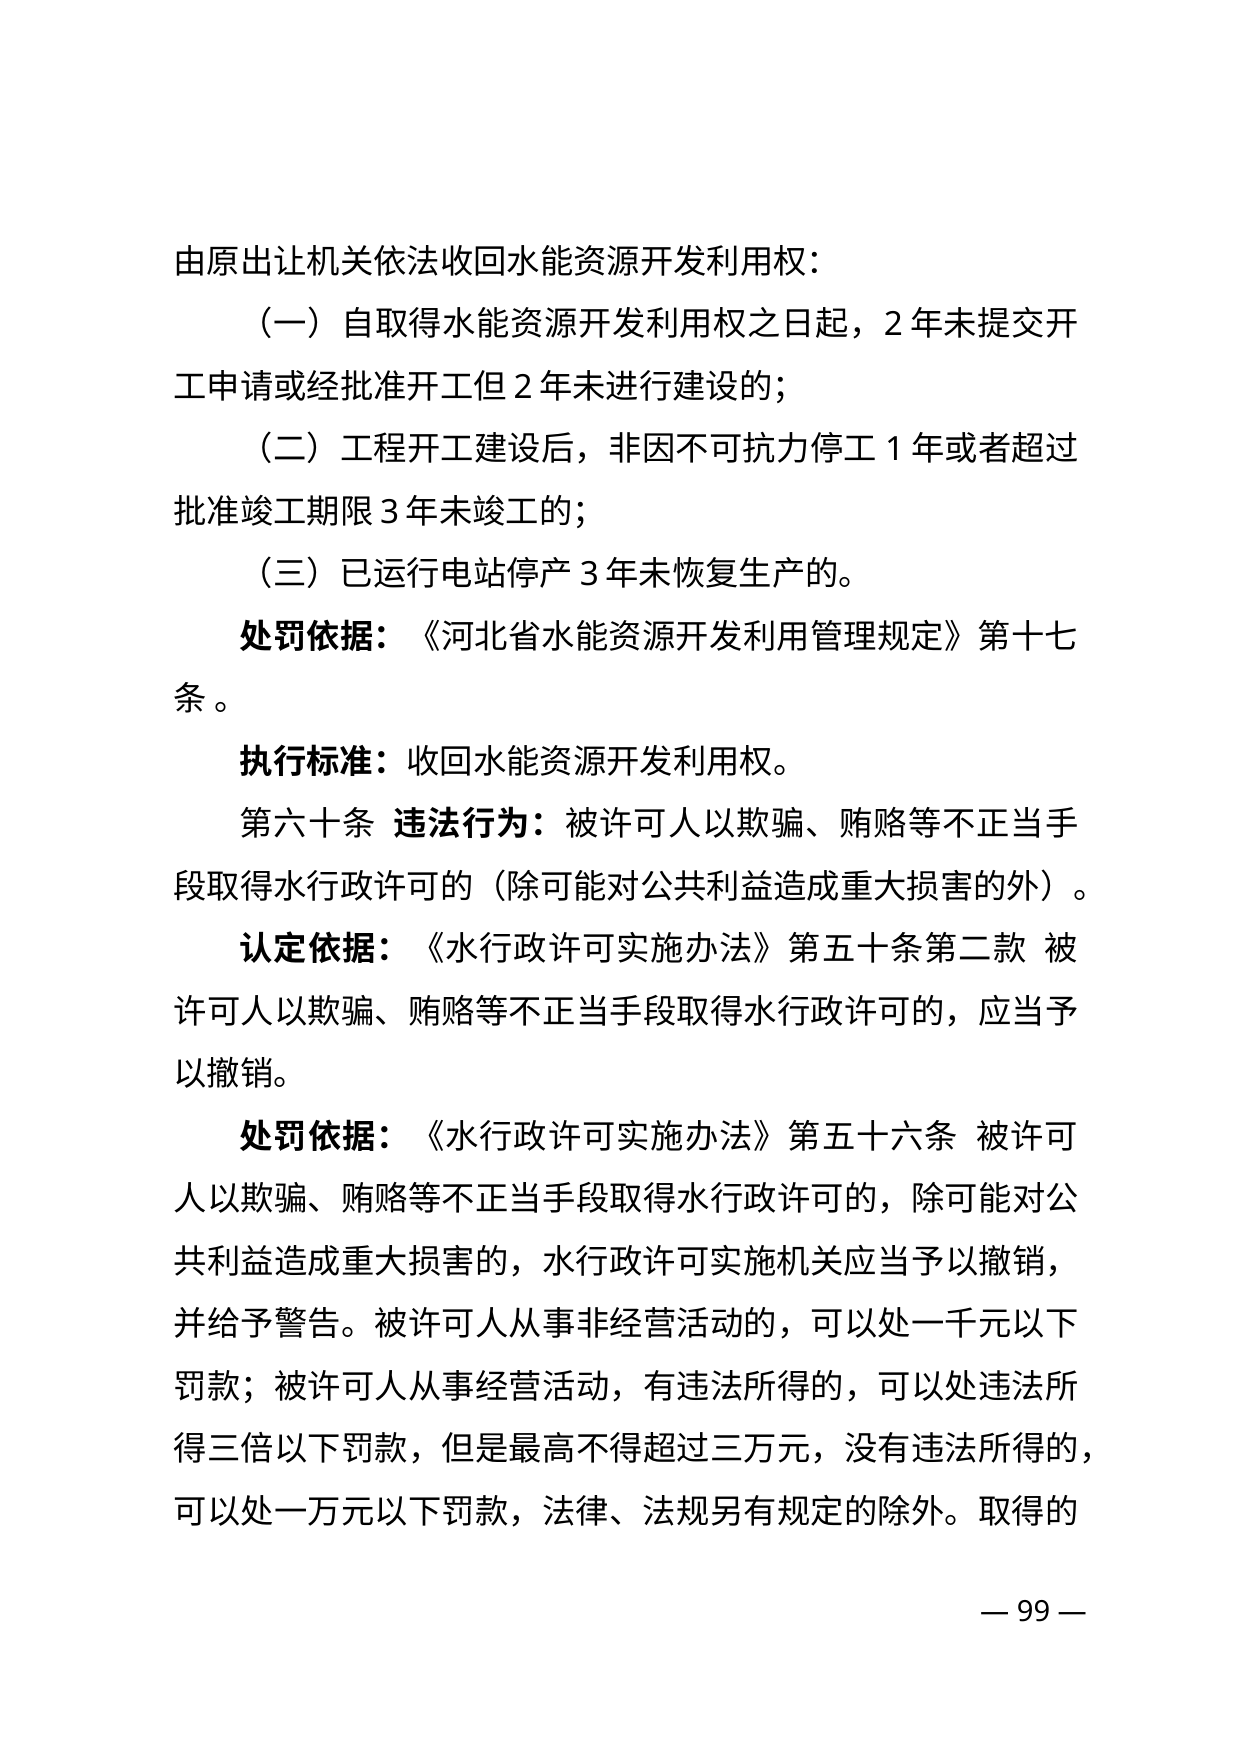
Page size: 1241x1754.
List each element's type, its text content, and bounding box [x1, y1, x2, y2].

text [173, 223, 1079, 286]
text 第六十条 违法行为：被许可人以欺骗、贿赂等不正当手段取得水行政许可的（除可能对公共利益造成重大损害的外）。 [173, 786, 1079, 911]
text 执行标准：收回水能资源开发利用权。 [173, 723, 1079, 786]
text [173, 1098, 1079, 1536]
text （一）自取得水能资源开发利用权之日起，2年未提交开工申请或经批准开工但2年未进行建设的； [173, 286, 1079, 411]
text 认定依据：《水行政许可实施办法》第五十条第二款 被许可人以欺骗、贿赂等不正当手段取得水行政许可的，应当予以撤销。 [173, 911, 1079, 1098]
text 处罚依据：《河北省水能资源开发利用管理规定》第十七条 。 [173, 598, 1079, 723]
text （三）已运行电站停产3年未恢复生产的。 [173, 536, 1079, 598]
text （二）工程开工建设后，非因不可抗力停工1年或者超过批准竣工期限3年未竣工的； [173, 411, 1079, 536]
